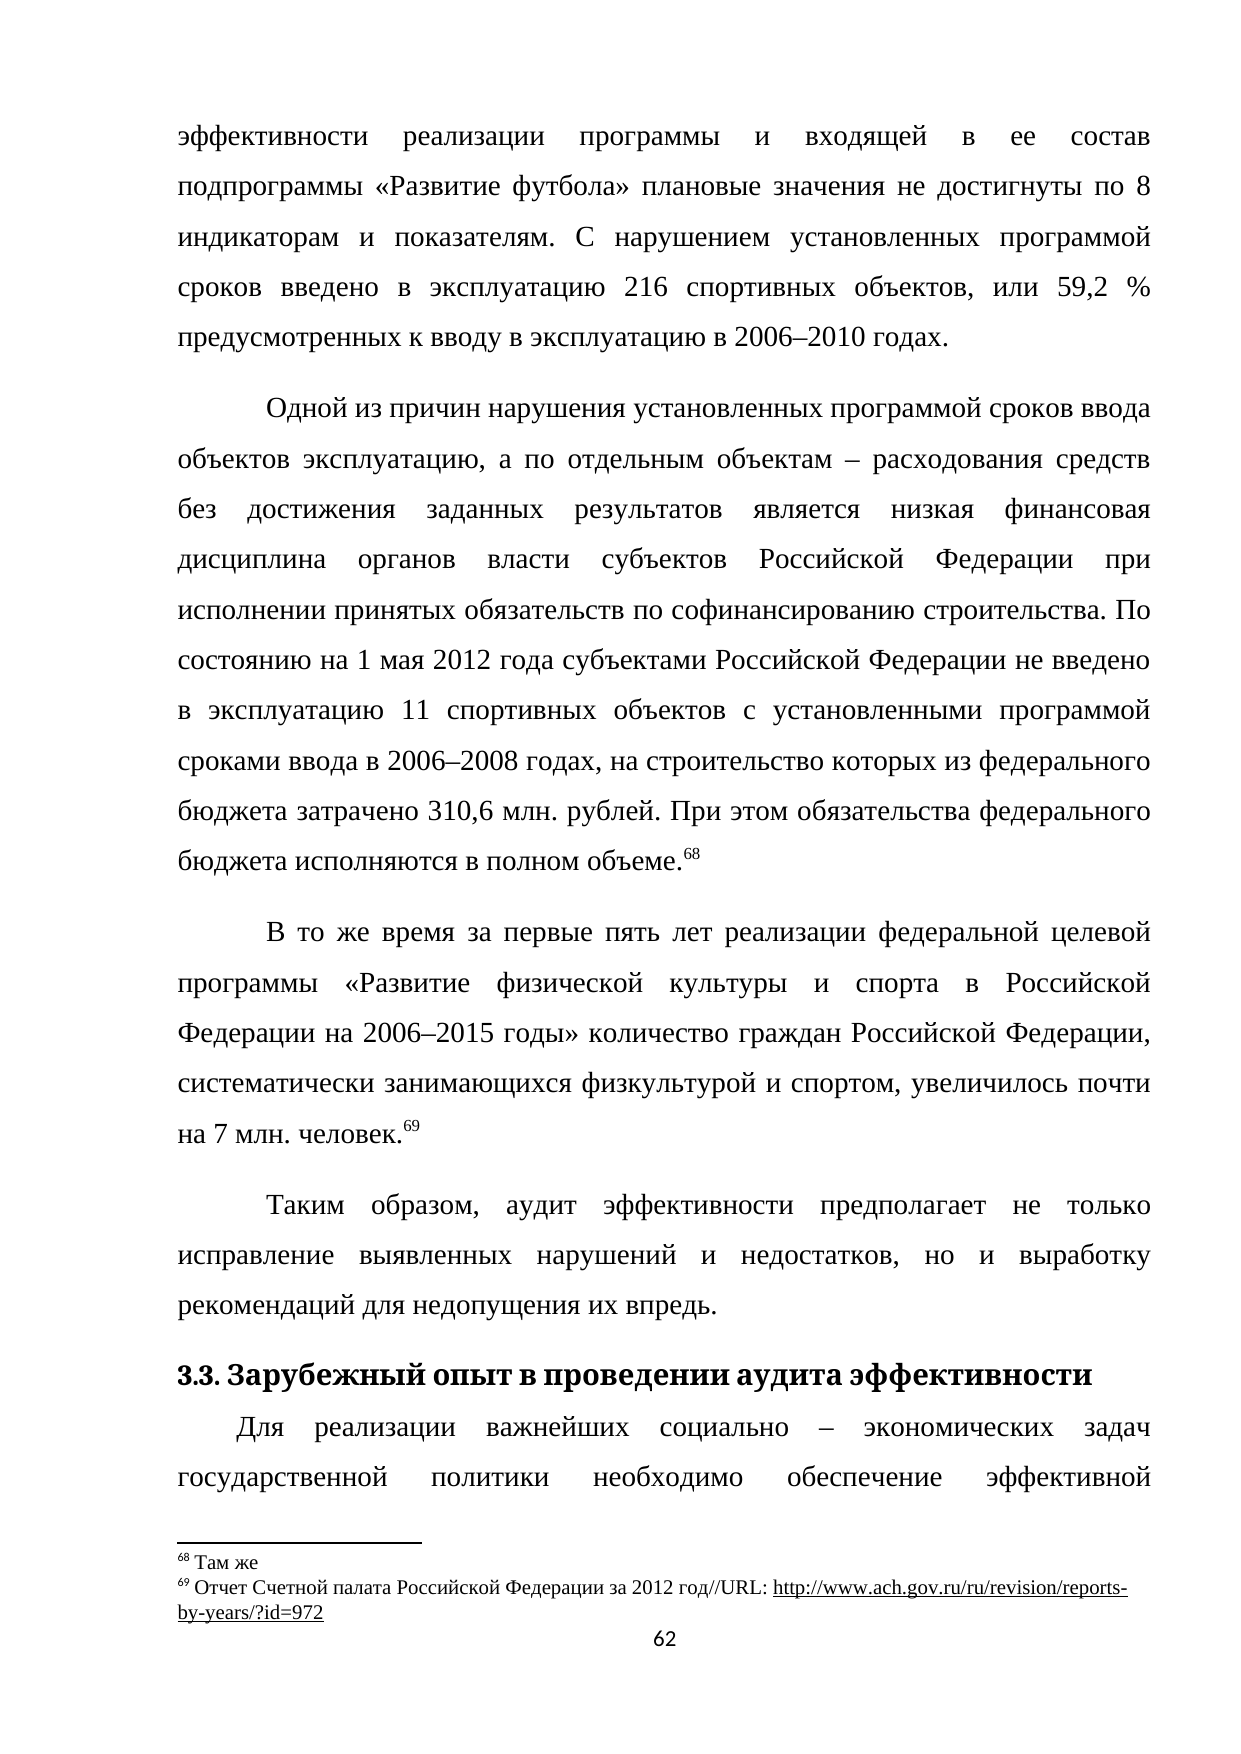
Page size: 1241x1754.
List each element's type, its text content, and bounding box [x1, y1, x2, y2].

text Таким образом, аудит эффективности предполагает не только исправление выявленных нарушений и недостатков, но и выработку рекомендаций для недопущения их впредь. [177, 1187, 1152, 1321]
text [177, 1409, 1152, 1493]
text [177, 118, 1152, 353]
text В то же время за первые пять лет реализации федеральной целевой программы «Развитие физической культуры и спорта в Российской Федерации на 2006–2015 годы» количество граждан Российской Федерации, систематически занимающихся физкультурой и спортом, увеличилось почти на 7 млн. человек. [177, 914, 1152, 1149]
subtitle 3.3. Зарубежный опыт в проведении аудита эффективности [177, 1359, 1152, 1392]
text Одной из причин нарушения установленных программой сроков ввода объектов эксплуатацию, а по отдельным объектам – расходования средств без достижения заданных результатов является низкая финансовая дисциплина органов власти субъектов Российской Федерации при исполнении принятых обязательств по софинансированию строительства. По состоянию на 1 мая 2012 года субъектами Российской Федерации не введено в эксплуатацию 11 спортивных объектов с установленными программой сроками ввода в 2006–2008 годах, на строительство которых из федерального бюджета затрачено 310,6 млн. рублей. При этом обязательства федерального бюджета исполняются в полном объеме. [177, 391, 1152, 877]
